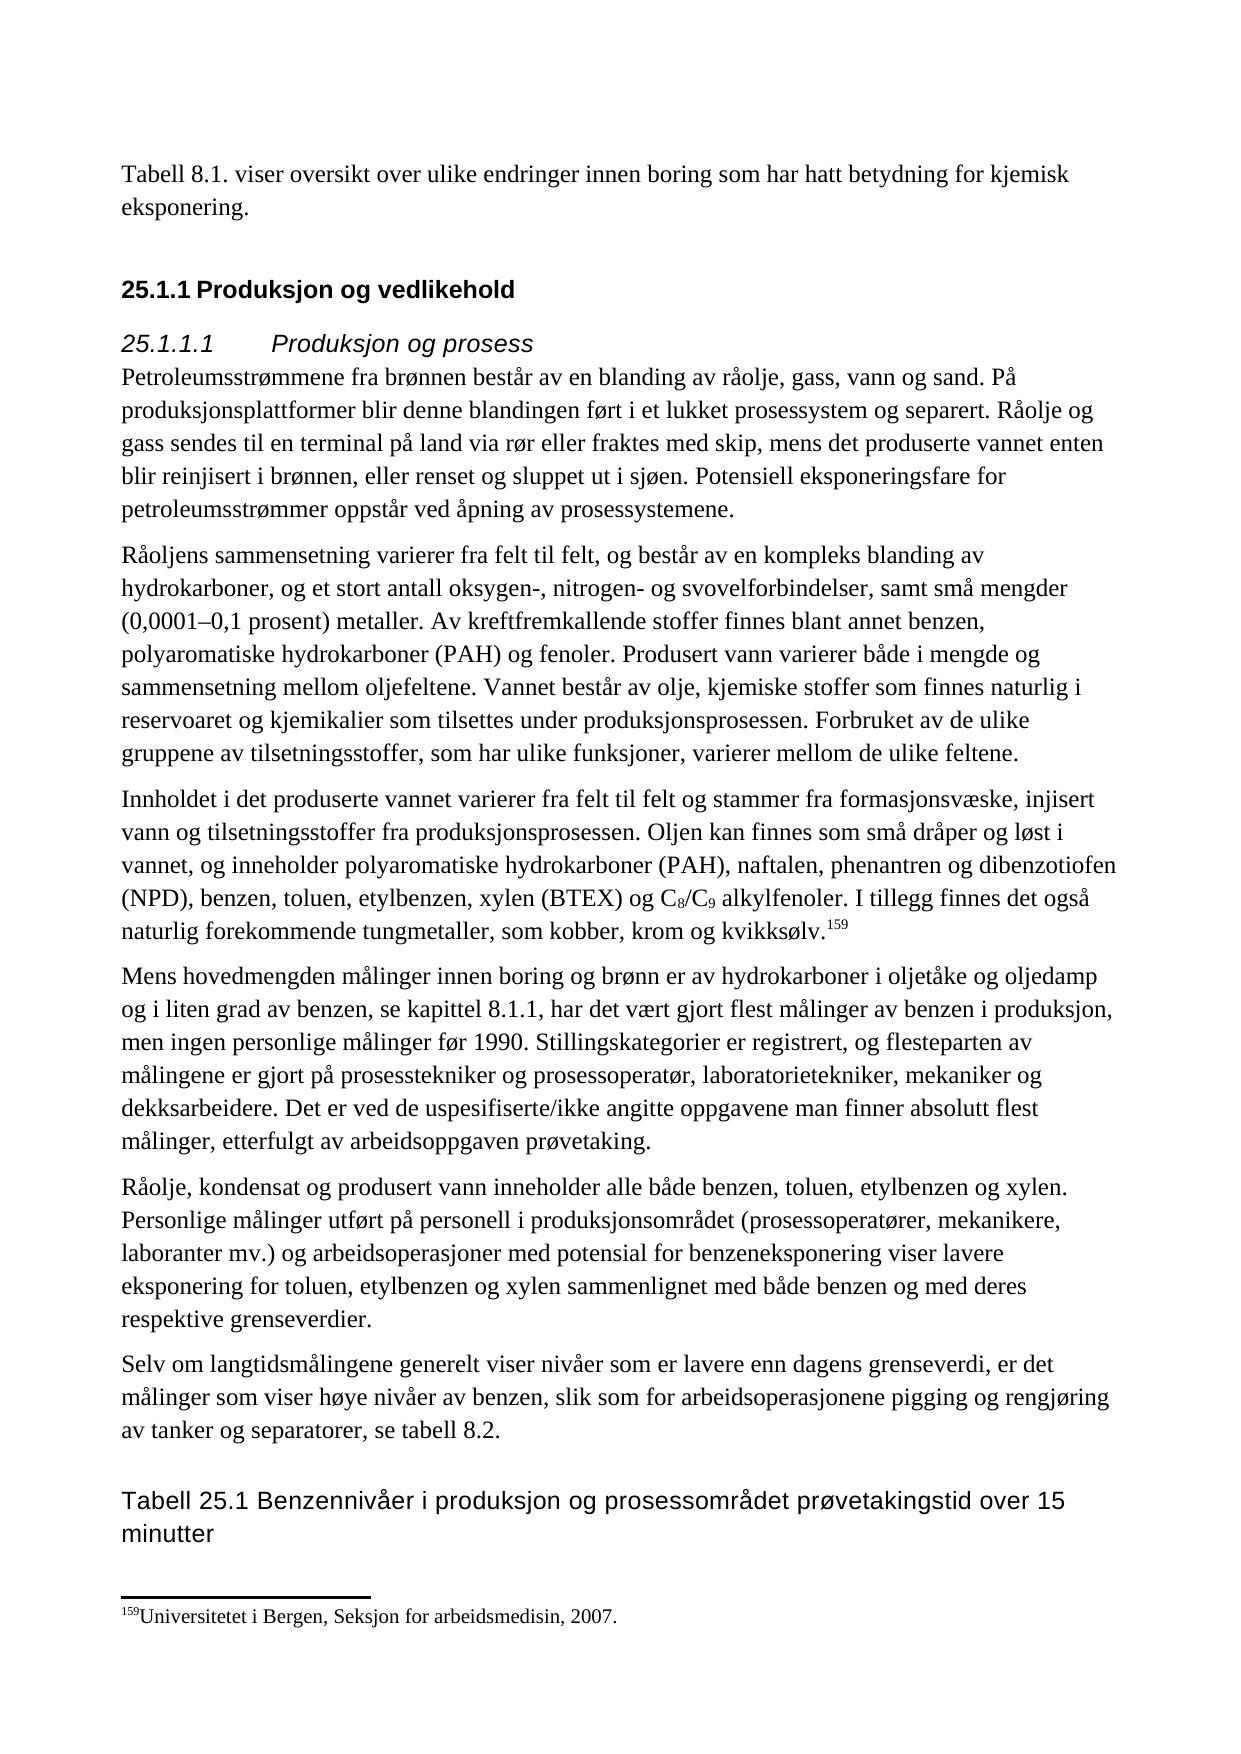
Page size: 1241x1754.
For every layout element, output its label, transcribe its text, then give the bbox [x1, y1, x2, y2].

subtitle Produksjon og prosess [121, 329, 1119, 358]
text Tabell 8.1. viser oversikt over ulike endringer innen boring som har hatt betydning for kjemisk eksponering. [121, 159, 1119, 221]
subtitle Produksjon og vedlikehold [121, 276, 1119, 304]
text Benzennivåer i produksjon og prosessområdet prøvetakingstid over 15 minutter [121, 1486, 1119, 1548]
text Råolje, kondensat og produsert vann inneholder alle både benzen, toluen, etylbenzen og xylen. Personlige målinger utført på personell i produksjonsområdet (prosessoperatører, mekanikere, laboranter mv.) og arbeidsoperasjoner med potensial for benzeneksponering viser lavere eksponering for toluen, etylbenzen og xylen sammenlignet med både benzen og med deres respektive grenseverdier. [121, 1172, 1119, 1333]
text Råoljens sammensetning varierer fra felt til felt, og består av en kompleks blanding av hydrokarboner, og et stort antall oksygen-, nitrogen- og svovelforbindelser, samt små mengder (0,0001–0,1 prosent) metaller. Av kreftfremkallende stoffer finnes blant annet benzen, polyaromatiske hydrokarboner (PAH) og fenoler. Produsert vann varierer både i mengde og sammensetning mellom oljefeltene. Vannet består av olje, kjemiske stoffer som finnes naturlig i reservoaret og kjemikalier som tilsettes under produksjonsprosessen. Forbruket av de ulike gruppene av tilsetningsstoffer, som har ulike funksjoner, varierer mellom de ulike feltene. [121, 540, 1119, 767]
text Mens hovedmengden målinger innen boring og brønn er av hydrokarboner i oljetåke og oljedamp og i liten grad av benzen, se kapittel 8.1.1, har det vært gjort flest målinger av benzen i produksjon, men ingen personlige målinger før 1990. Stillingskategorier er registrert, og flesteparten av målingene er gjort på prosesstekniker og prosessoperatør, laboratorietekniker, mekaniker og dekksarbeidere. Det er ved de uspesifiserte/ikke angitte oppgavene man finner absolutt flest målinger, etterfulgt av arbeidsoppgaven prøvetaking. [121, 961, 1119, 1155]
text Petroleumsstrømmene fra brønnen består av en blanding av råolje, gass, vann og sand. På produksjonsplattformer blir denne blandingen ført i et lukket prosessystem og separert. Råolje og gass sendes til en terminal på land via rør eller fraktes med skip, mens det produserte vannet enten blir reinjisert i brønnen, eller renset og sluppet ut i sjøen. Potensiell eksponeringsfare for petroleumsstrømmer oppstår ved åpning av prosessystemene. [121, 362, 1119, 523]
text Selv om langtidsmålingene generelt viser nivåer som er lavere enn dagens grenseverdi, er det målinger som viser høye nivåer av benzen, slik som for arbeidsoperasjonene pigging og rengjøring av tanker og separatorer, se tabell 8.2. [121, 1349, 1119, 1444]
text Innholdet i det produserte vannet varierer fra felt til felt og stammer fra formasjonsvæske, injisert vann og tilsetningsstoffer fra produksjonsprosessen. Oljen kan finnes som små dråper og løst i vannet, og inneholder polyaromatiske hydrokarboner (PAH), naftalen, phenantren og dibenzotiofen (NPD), benzen, toluen, etylbenzen, xylen (BTEX) og C8/C9 alkylfenoler. I tillegg finnes det også naturlig forekommende tungmetaller, som kobber, krom og kvikksølv. [121, 784, 1119, 944]
